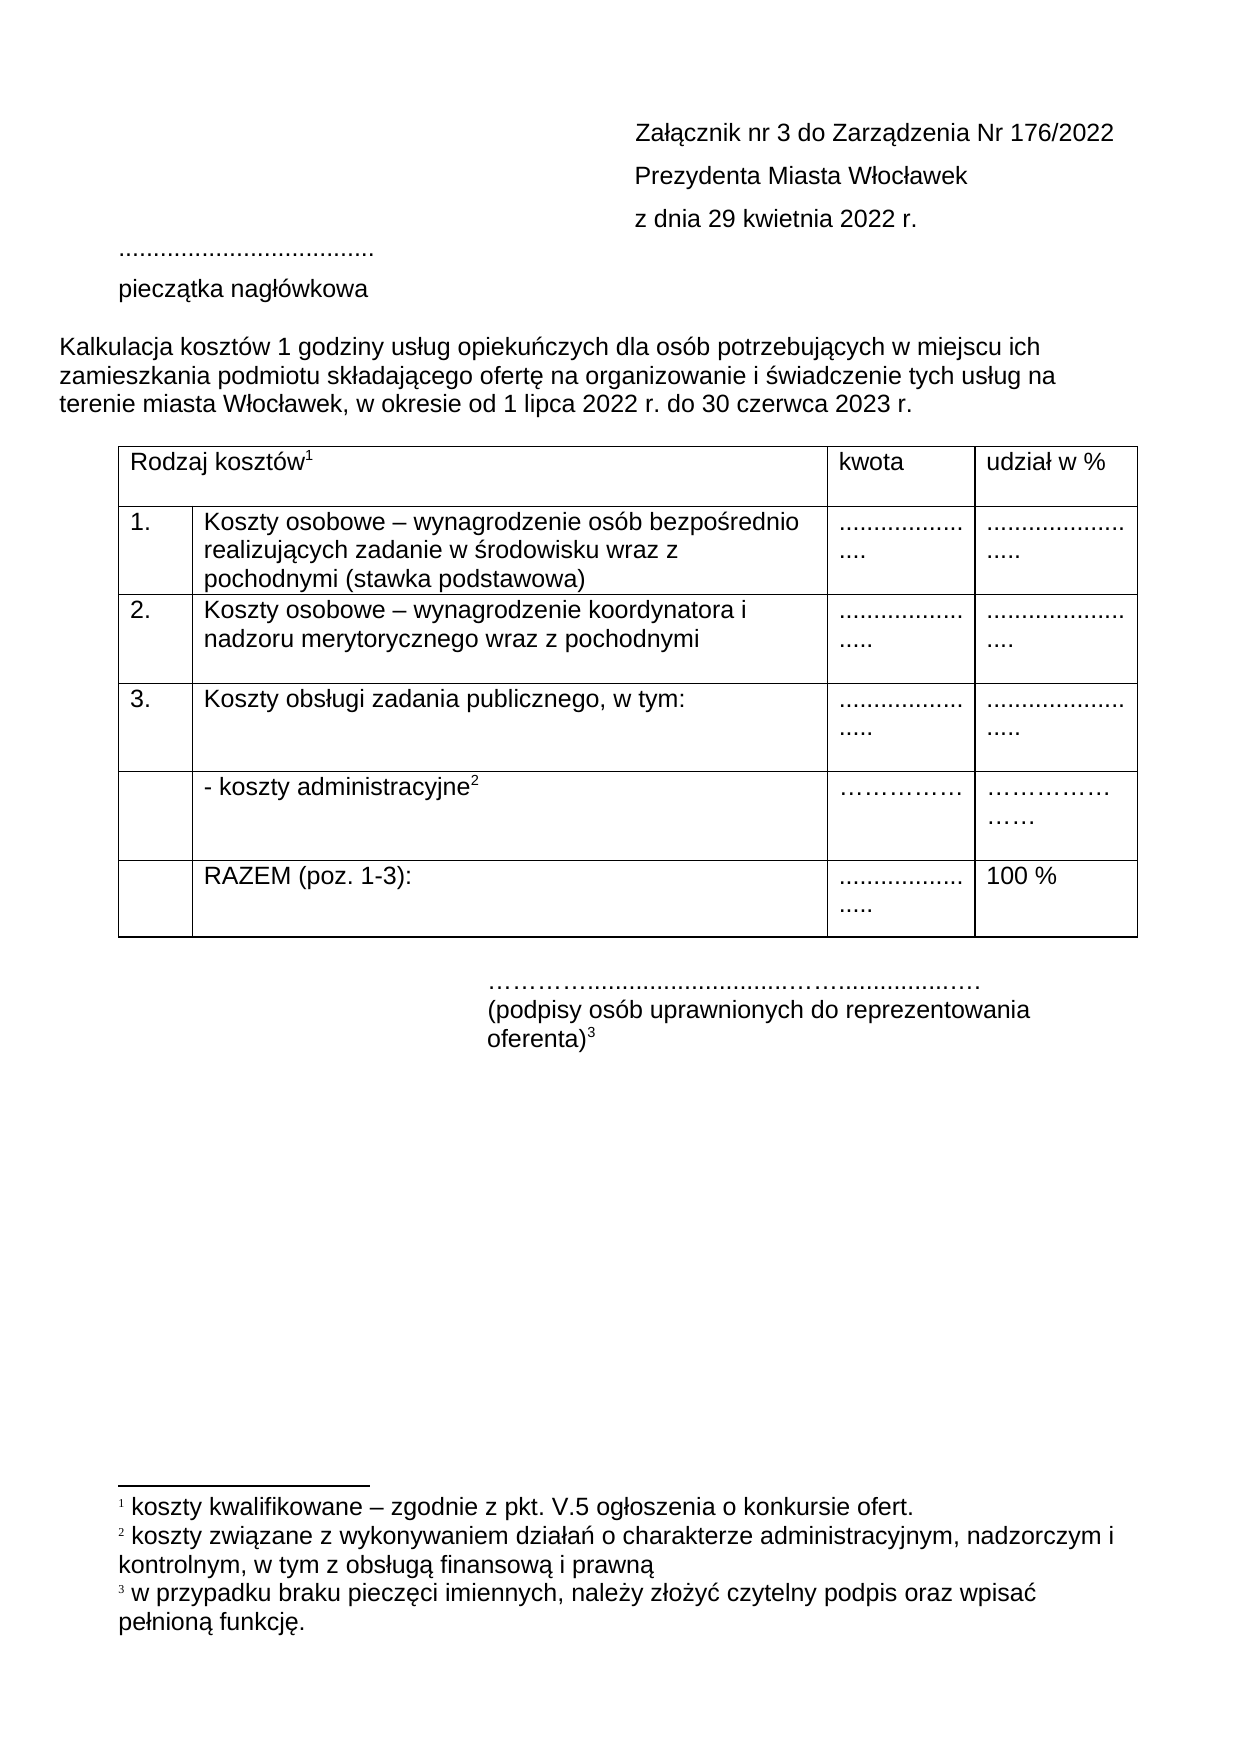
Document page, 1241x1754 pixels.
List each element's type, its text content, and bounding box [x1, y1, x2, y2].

table_header kwota [828, 447, 974, 506]
table_cell ......................... [976, 684, 1137, 771]
table_cell ………………… [976, 772, 1137, 860]
table_cell 1. [119, 507, 192, 594]
table_cell 3. [119, 684, 192, 771]
text Kalkulacja kosztów 1 godziny usług opiekuńczych dla osób potrzebujących w miejscu ich zamieszkania podmiotu składającego ofertę na organizowanie i świadczenie tych usług na terenie miasta Włocławek, w okresie od 1 lipca 2022 r. do 30 czerwca 2023 r. [59, 332, 1122, 418]
table_cell 100 % [976, 861, 1137, 936]
table_header Rodzaj kosztów [119, 447, 827, 506]
text pieczątka nagłówkowa [118, 274, 1122, 303]
table_cell [119, 861, 192, 936]
text Załącznik nr 3 do Zarządzenia Nr 176/2022 [635, 118, 1122, 147]
table_cell ....................... [828, 861, 974, 936]
table_cell Koszty osobowe – wynagrodzenie osób bezpośrednio realizujących zadanie w środowisku wraz z pochodnymi (stawka podstawowa) [193, 507, 827, 594]
text ..................................... [118, 233, 1122, 262]
table_cell 2. [119, 595, 192, 683]
table_cell …………… [828, 772, 974, 860]
table_cell ....................... [828, 684, 974, 771]
table_cell Koszty osobowe – wynagrodzenie koordynatora i nadzoru merytorycznego wraz z pochodnymi [193, 595, 827, 683]
table_cell ........................ [976, 595, 1137, 683]
table_header udział w % [976, 447, 1137, 506]
table_cell ...................... [828, 507, 974, 594]
text (podpisy osób uprawnionych do reprezentowania oferenta) [487, 995, 1122, 1052]
table_cell ....................... [828, 595, 974, 683]
table_cell - koszty administracyjne [193, 772, 827, 860]
text ………….............................……................…. [487, 938, 1122, 995]
table_cell ......................... [976, 507, 1137, 594]
text Prezydenta Miasta Włocławek [561, 161, 1122, 190]
table_cell [119, 772, 192, 860]
text z dnia 29 kwietnia 2022 r. [561, 204, 1122, 233]
table_cell RAZEM (poz. 1-3): [193, 861, 827, 936]
table_cell Koszty obsługi zadania publicznego, w tym: [193, 684, 827, 771]
